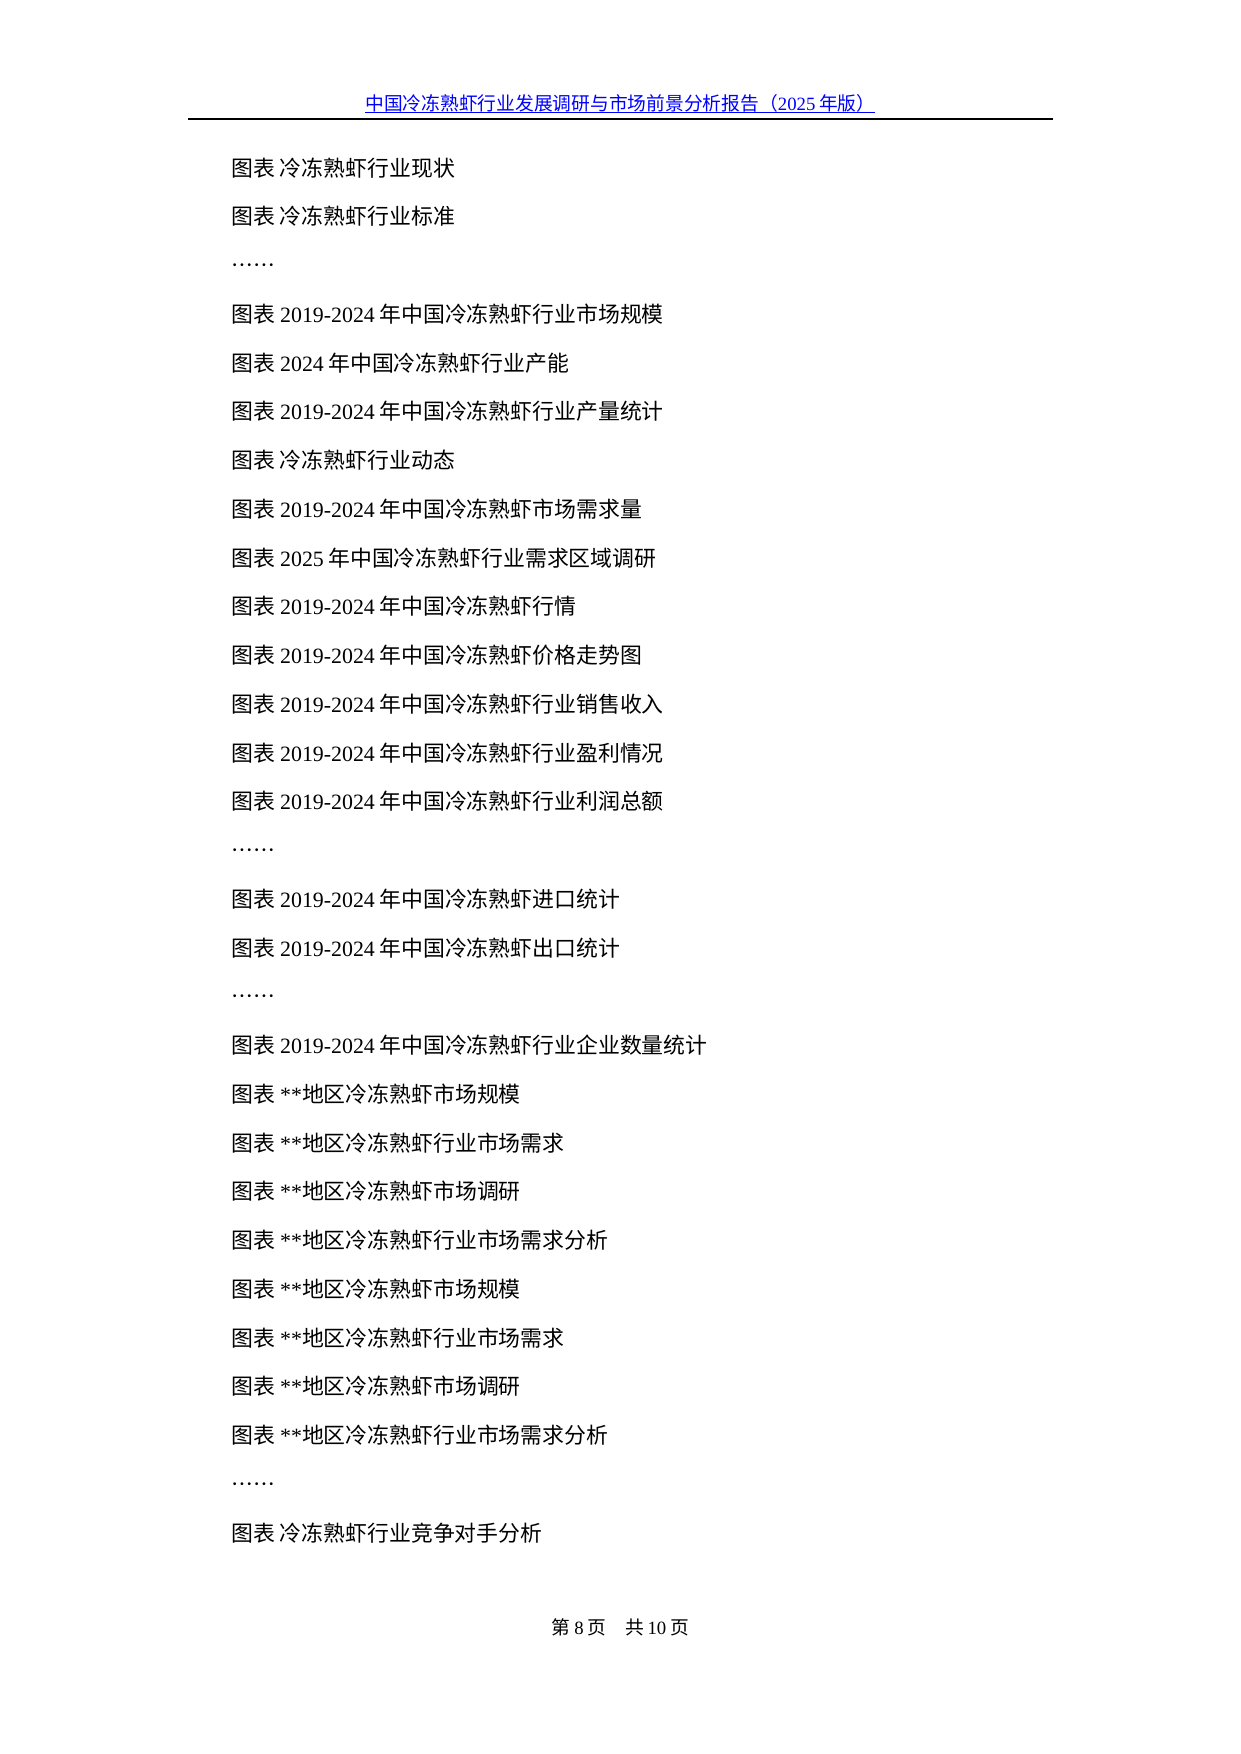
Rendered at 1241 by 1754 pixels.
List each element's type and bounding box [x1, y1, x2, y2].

text [187, 150, 1053, 1548]
